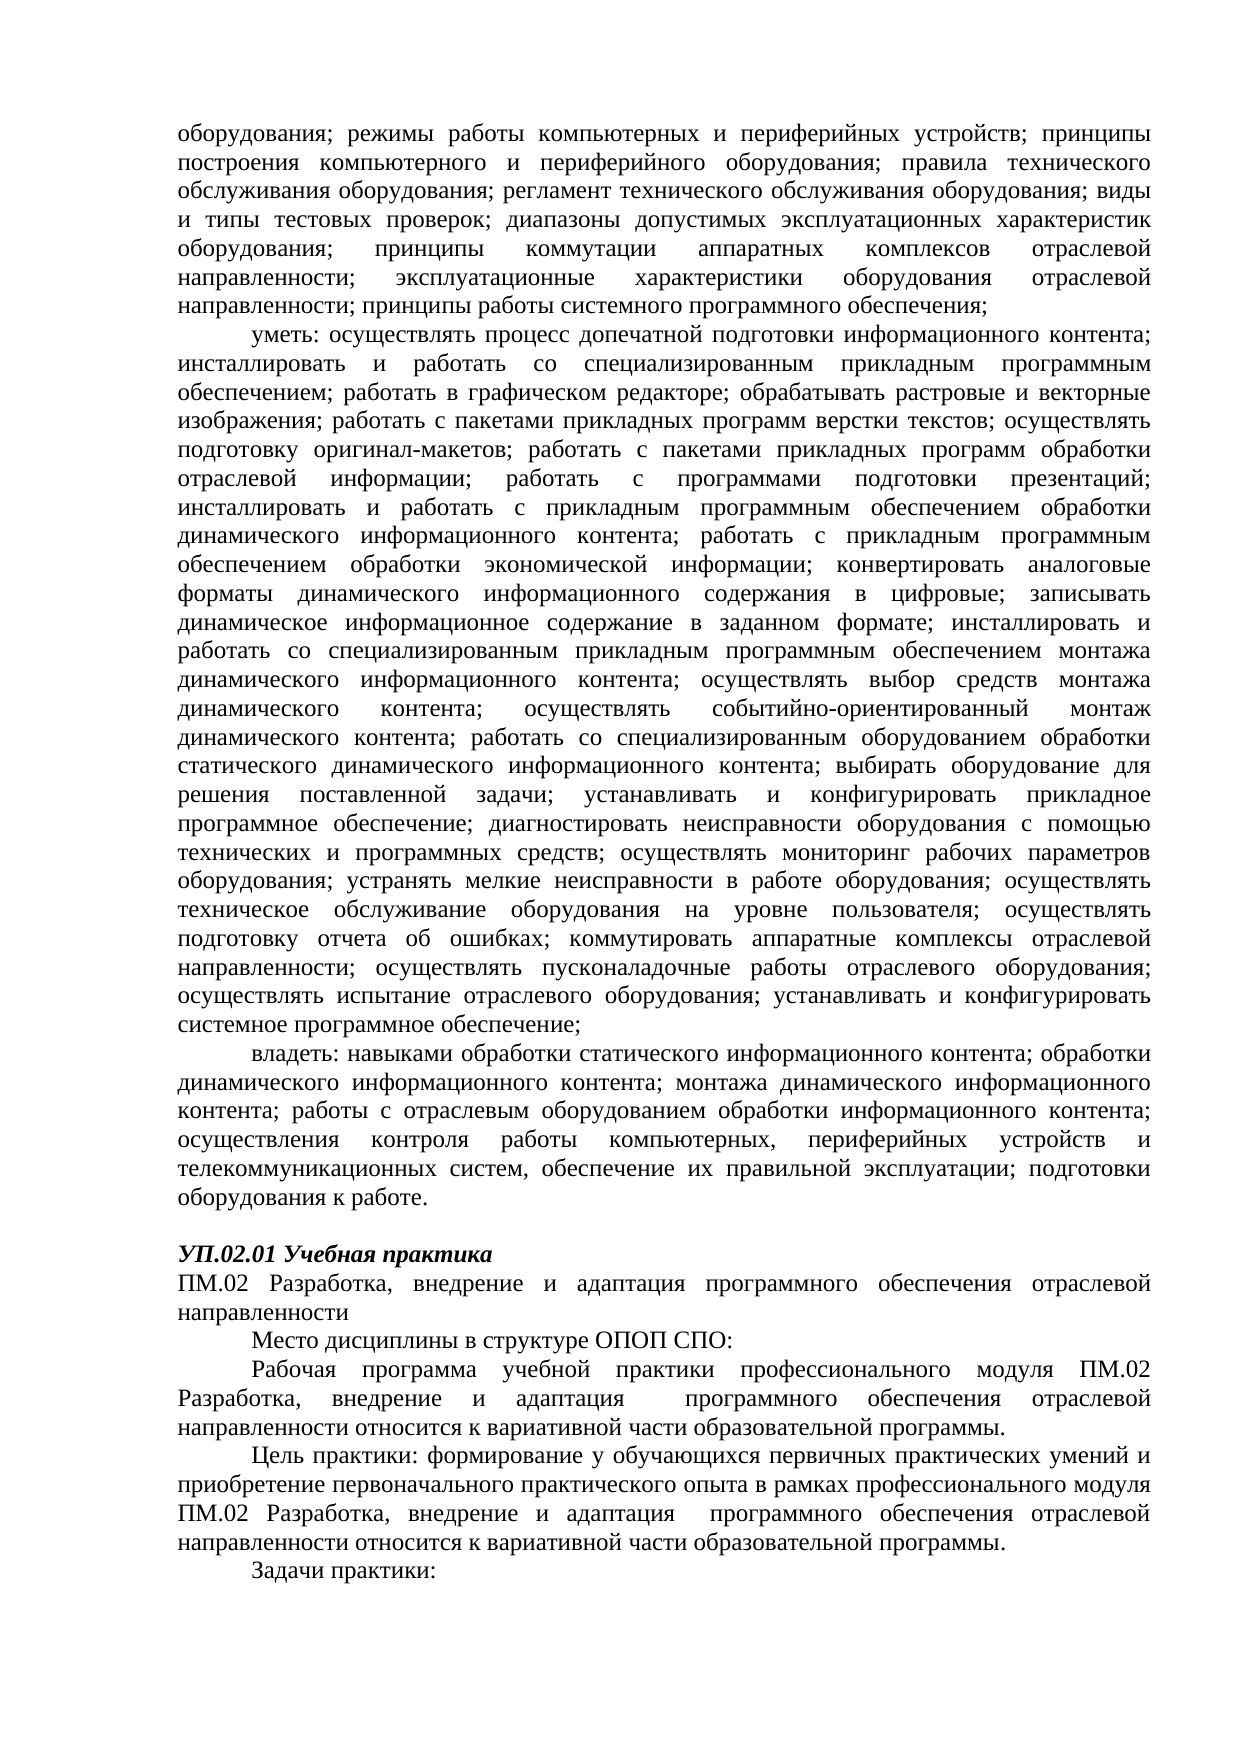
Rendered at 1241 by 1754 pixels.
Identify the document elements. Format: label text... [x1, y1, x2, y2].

text ПМ.02 Разработка, внедрение и адаптация программного обеспечения отраслевой направленности [177, 1268, 1152, 1326]
text Цель практики: формирование у обучающихся первичных практических умений и приобретение первоначального практического опыта в рамках профессионального модуля ПМ.02 Разработка, внедрение и адаптация программного обеспечения отраслевой направленности относится к вариативной части образовательной программы. [177, 1441, 1152, 1556]
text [177, 118, 1152, 319]
text Рабочая программа учебной практики профессионального модуля ПМ.02 Разработка, внедрение и адаптация программного обеспечения отраслевой направленности относится к вариативной части образовательной программы. [177, 1354, 1152, 1441]
text Задачи практики: [177, 1556, 1152, 1584]
text Место дисциплины в структуре ОПОП СПО: [177, 1326, 1152, 1354]
text владеть: навыками обработки статического информационного контента; обработки динамического информационного контента; монтажа динамического информационного контента; работы с отраслевым оборудованием обработки информационного контента; осуществления контроля работы компьютерных, периферийных устройств и телекоммуникационных систем, обеспечение их правильной эксплуатации; подготовки оборудования к работе. [177, 1038, 1152, 1211]
text уметь: осуществлять процесс допечатной подготовки информационного контента; инсталлировать и работать со специализированным прикладным программным обеспечением; работать в графическом редакторе; обрабатывать растровые и векторные изображения; работать с пакетами прикладных программ верстки текстов; осуществлять подготовку оригинал-макетов; работать с пакетами прикладных программ обработки отраслевой информации; работать с программами подготовки презентаций; инсталлировать и работать с прикладным программным обеспечением обработки динамического информационного контента; работать с прикладным программным обеспечением обработки экономической информации; конвертировать аналоговые форматы динамического информационного содержания в цифровые; записывать динамическое информационное содержание в заданном формате; инсталлировать и работать со специализированным прикладным программным обеспечением монтажа динамического информационного контента; осуществлять выбор средств монтажа динамического контента; осуществлять событийно-ориентированный монтаж динамического контента; работать со специализированным оборудованием обработки статического динамического информационного контента; выбирать оборудование для решения поставленной задачи; устанавливать и конфигурировать прикладное программное обеспечение; диагностировать неисправности оборудования с помощью технических и программных средств; осуществлять мониторинг рабочих параметров оборудования; устранять мелкие неисправности в работе оборудования; осуществлять техническое обслуживание оборудования на уровне пользователя; осуществлять подготовку отчета об ошибках; коммутировать аппаратные комплексы отраслевой направленности; осуществлять пусконаладочные работы отраслевого оборудования; осуществлять испытание отраслевого оборудования; устанавливать и конфигурировать системное программное обеспечение; [177, 319, 1152, 1038]
text УП.02.01 Учебная практика [177, 1239, 1152, 1268]
